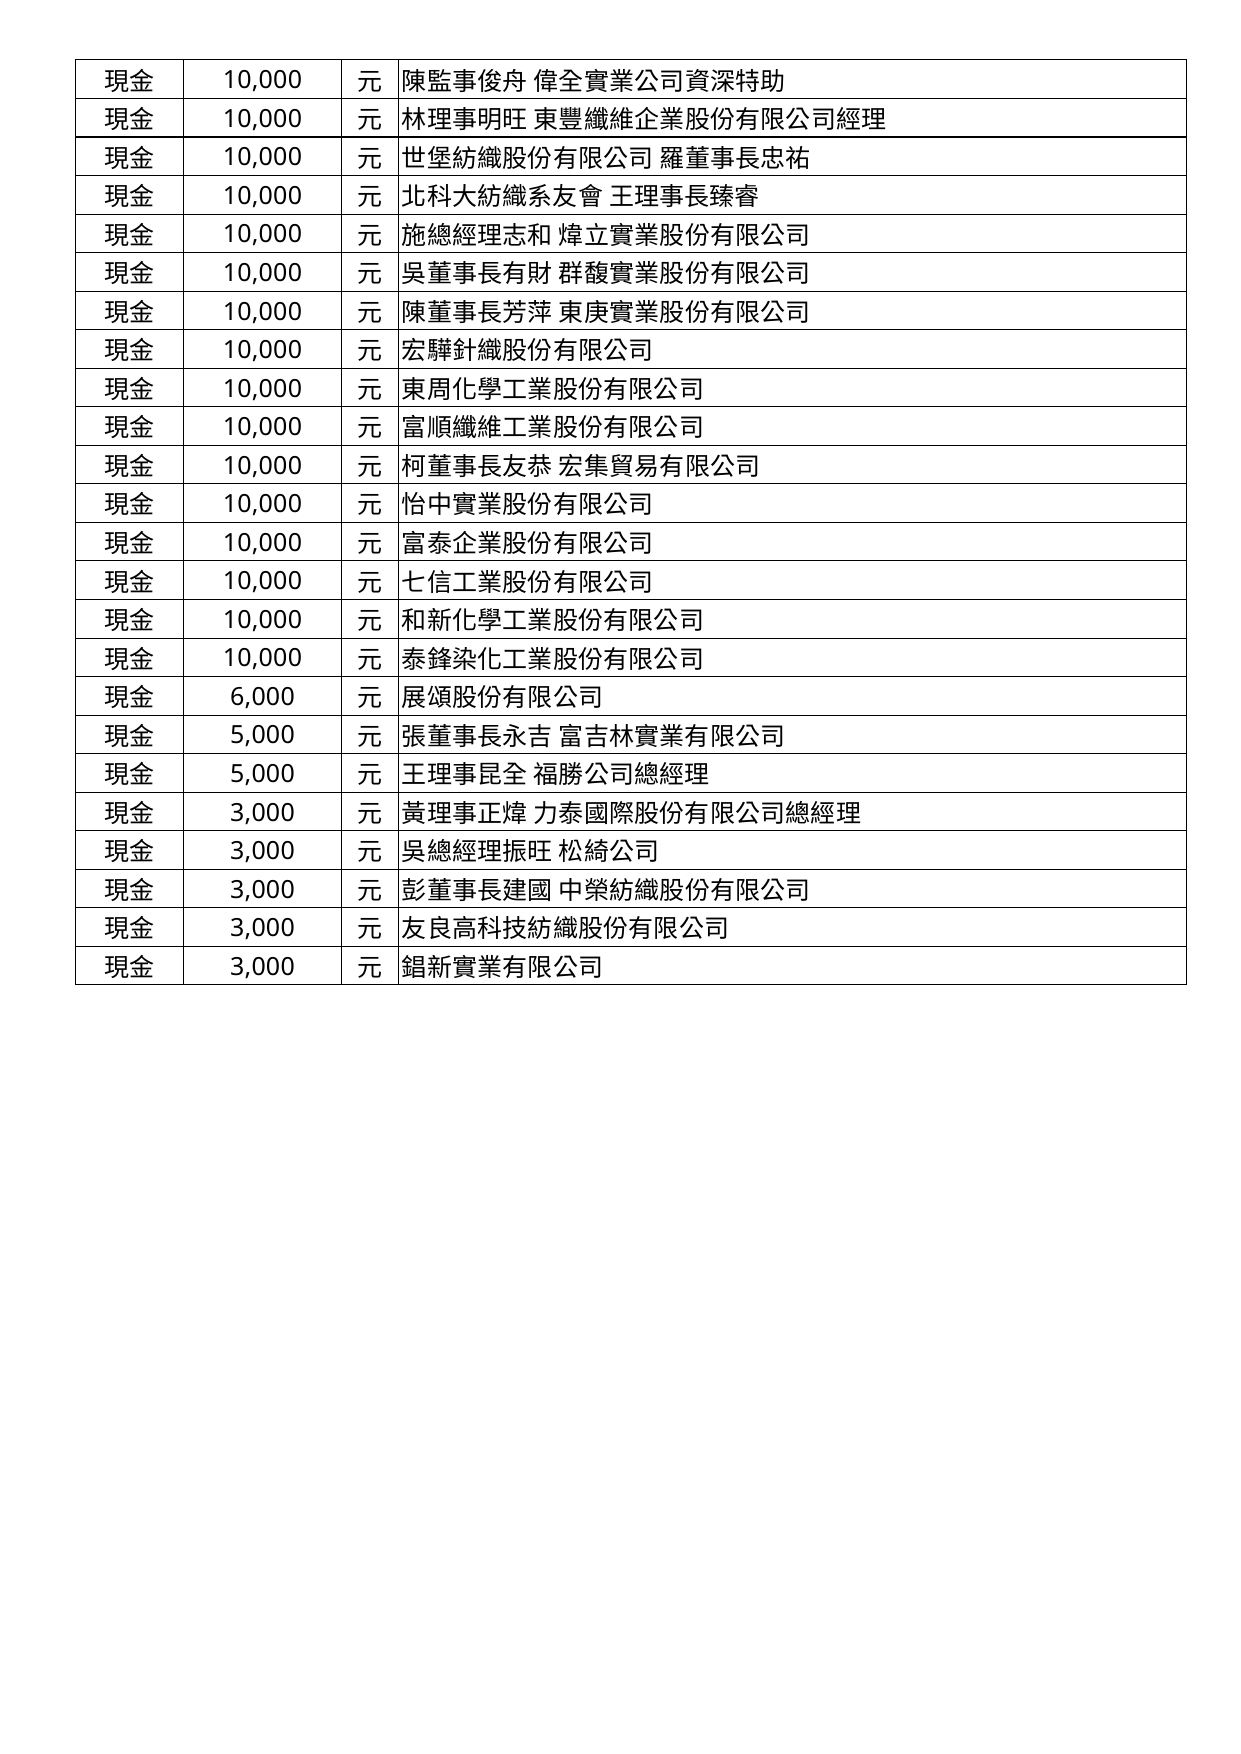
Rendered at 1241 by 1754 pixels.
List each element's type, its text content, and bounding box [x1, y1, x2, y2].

table_cell 現金 [76, 716, 183, 753]
table_cell 10,000 [184, 407, 341, 445]
table_cell 錩新實業有限公司 [399, 947, 1186, 984]
table_cell 現金 [76, 831, 183, 869]
table_cell 現金 [76, 523, 183, 560]
table_cell 友良高科技紡織股份有限公司 [399, 908, 1186, 946]
table_cell 世堡紡織股份有限公司 羅董事長忠祐 [399, 138, 1186, 175]
table_cell 10,000 [184, 330, 341, 368]
table_cell 10,000 [184, 639, 341, 676]
table_cell 現金 [76, 138, 183, 175]
table_cell 元 [342, 716, 398, 753]
table_cell 10,000 [184, 369, 341, 406]
table_cell 元 [342, 947, 398, 984]
table_cell 元 [342, 215, 398, 252]
table_cell 現金 [76, 677, 183, 714]
table_cell 10,000 [184, 99, 341, 136]
table_cell 3,000 [184, 908, 341, 946]
table_cell 現金 [76, 639, 183, 676]
table_cell 元 [342, 908, 398, 946]
table_cell 元 [342, 369, 398, 406]
table_cell 元 [342, 292, 398, 329]
table_cell 元 [342, 870, 398, 907]
table_cell 現金 [76, 600, 183, 637]
table_cell 現金 [76, 99, 183, 136]
table_cell 元 [342, 138, 398, 175]
table_cell 陳董事長芳萍 東庚實業股份有限公司 [399, 292, 1186, 329]
table_cell 王理事昆全 福勝公司總經理 [399, 754, 1186, 792]
table_cell 宏驊針織股份有限公司 [399, 330, 1186, 368]
table_cell 元 [342, 561, 398, 599]
table_cell 施總經理志和 煒立實業股份有限公司 [399, 215, 1186, 252]
table_cell 現金 [76, 330, 183, 368]
table_cell 吳董事長有財 群馥實業股份有限公司 [399, 253, 1186, 291]
table_cell 10,000 [184, 446, 341, 483]
table_cell 元 [342, 253, 398, 291]
table_cell 3,000 [184, 793, 341, 830]
table_cell 元 [342, 754, 398, 792]
table_cell 元 [342, 60, 398, 98]
table_cell 吳總經理振旺 松綺公司 [399, 831, 1186, 869]
table_cell 七信工業股份有限公司 [399, 561, 1186, 599]
table_cell 現金 [76, 215, 183, 252]
table_cell 元 [342, 484, 398, 522]
table_cell 現金 [76, 407, 183, 445]
table_cell 6,000 [184, 677, 341, 714]
table_cell 現金 [76, 908, 183, 946]
table_cell 元 [342, 99, 398, 136]
table_cell 3,000 [184, 831, 341, 869]
table_cell 現金 [76, 253, 183, 291]
table_cell 10,000 [184, 138, 341, 175]
table_cell 元 [342, 793, 398, 830]
table_cell 10,000 [184, 600, 341, 637]
table_cell 現金 [76, 754, 183, 792]
table_cell 5,000 [184, 754, 341, 792]
table_cell 黃理事正煒 力泰國際股份有限公司總經理 [399, 793, 1186, 830]
table_cell 10,000 [184, 561, 341, 599]
table_cell 柯董事長友恭 宏集貿易有限公司 [399, 446, 1186, 483]
table_cell 彭董事長建國 中榮紡織股份有限公司 [399, 870, 1186, 907]
table_cell 元 [342, 677, 398, 714]
table_cell 展頌股份有限公司 [399, 677, 1186, 714]
table_cell 5,000 [184, 716, 341, 753]
table_cell 元 [342, 600, 398, 637]
table_cell 現金 [76, 561, 183, 599]
table_cell 元 [342, 407, 398, 445]
table_cell 10,000 [184, 292, 341, 329]
table_cell 10,000 [184, 484, 341, 522]
table_cell 元 [342, 446, 398, 483]
table_cell 現金 [76, 292, 183, 329]
table_cell 10,000 [184, 176, 341, 213]
table_cell 和新化學工業股份有限公司 [399, 600, 1186, 637]
table_cell 現金 [76, 484, 183, 522]
table_cell 陳監事俊舟 偉全實業公司資深特助 [399, 60, 1186, 98]
table_cell 元 [342, 831, 398, 869]
table_cell 3,000 [184, 947, 341, 984]
table_cell 現金 [76, 446, 183, 483]
table_cell 張董事長永吉 富吉林實業有限公司 [399, 716, 1186, 753]
table_cell 現金 [76, 793, 183, 830]
table_cell 北科大紡織系友會 王理事長臻睿 [399, 176, 1186, 213]
table_cell 現金 [76, 870, 183, 907]
table_cell 10,000 [184, 60, 341, 98]
table_cell 現金 [76, 947, 183, 984]
table_cell 元 [342, 176, 398, 213]
table_cell 東周化學工業股份有限公司 [399, 369, 1186, 406]
table_cell 現金 [76, 369, 183, 406]
table_cell 10,000 [184, 253, 341, 291]
table_cell 林理事明旺 東豐纖維企業股份有限公司經理 [399, 99, 1186, 136]
table_cell 10,000 [184, 523, 341, 560]
table_cell 3,000 [184, 870, 341, 907]
table_cell 怡中實業股份有限公司 [399, 484, 1186, 522]
table_cell 富順纖維工業股份有限公司 [399, 407, 1186, 445]
table_cell 10,000 [184, 215, 341, 252]
table_cell 現金 [76, 176, 183, 213]
table_cell 富泰企業股份有限公司 [399, 523, 1186, 560]
table_cell 元 [342, 330, 398, 368]
table_cell 元 [342, 523, 398, 560]
table_cell 泰鋒染化工業股份有限公司 [399, 639, 1186, 676]
table_cell 現金 [76, 60, 183, 98]
table_cell 元 [342, 639, 398, 676]
